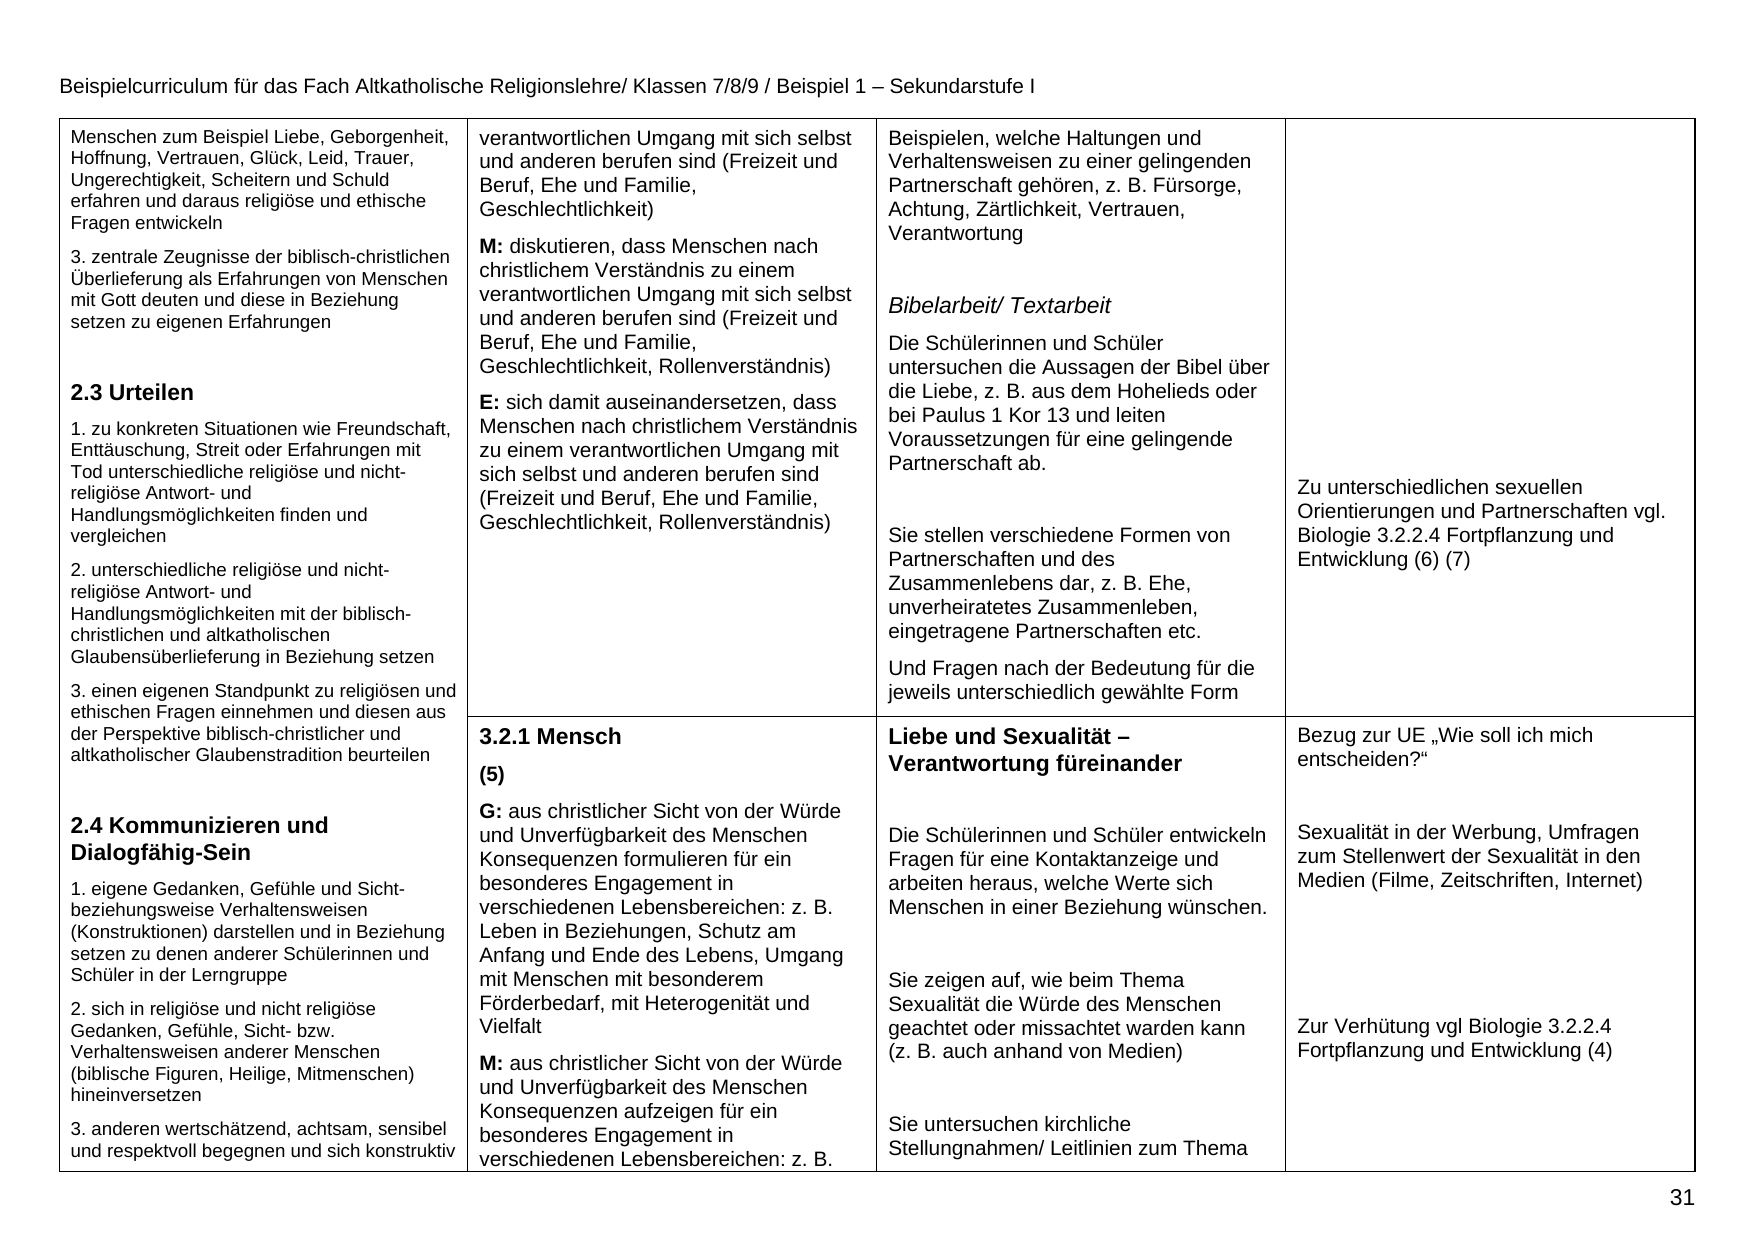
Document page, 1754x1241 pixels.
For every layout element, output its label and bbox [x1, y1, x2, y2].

table_cell [1286, 119, 1694, 716]
table_cell [1286, 717, 1694, 1171]
table_cell [468, 119, 876, 716]
table_cell [877, 717, 1285, 1171]
table_cell [877, 119, 1285, 716]
table_cell [468, 717, 876, 1171]
